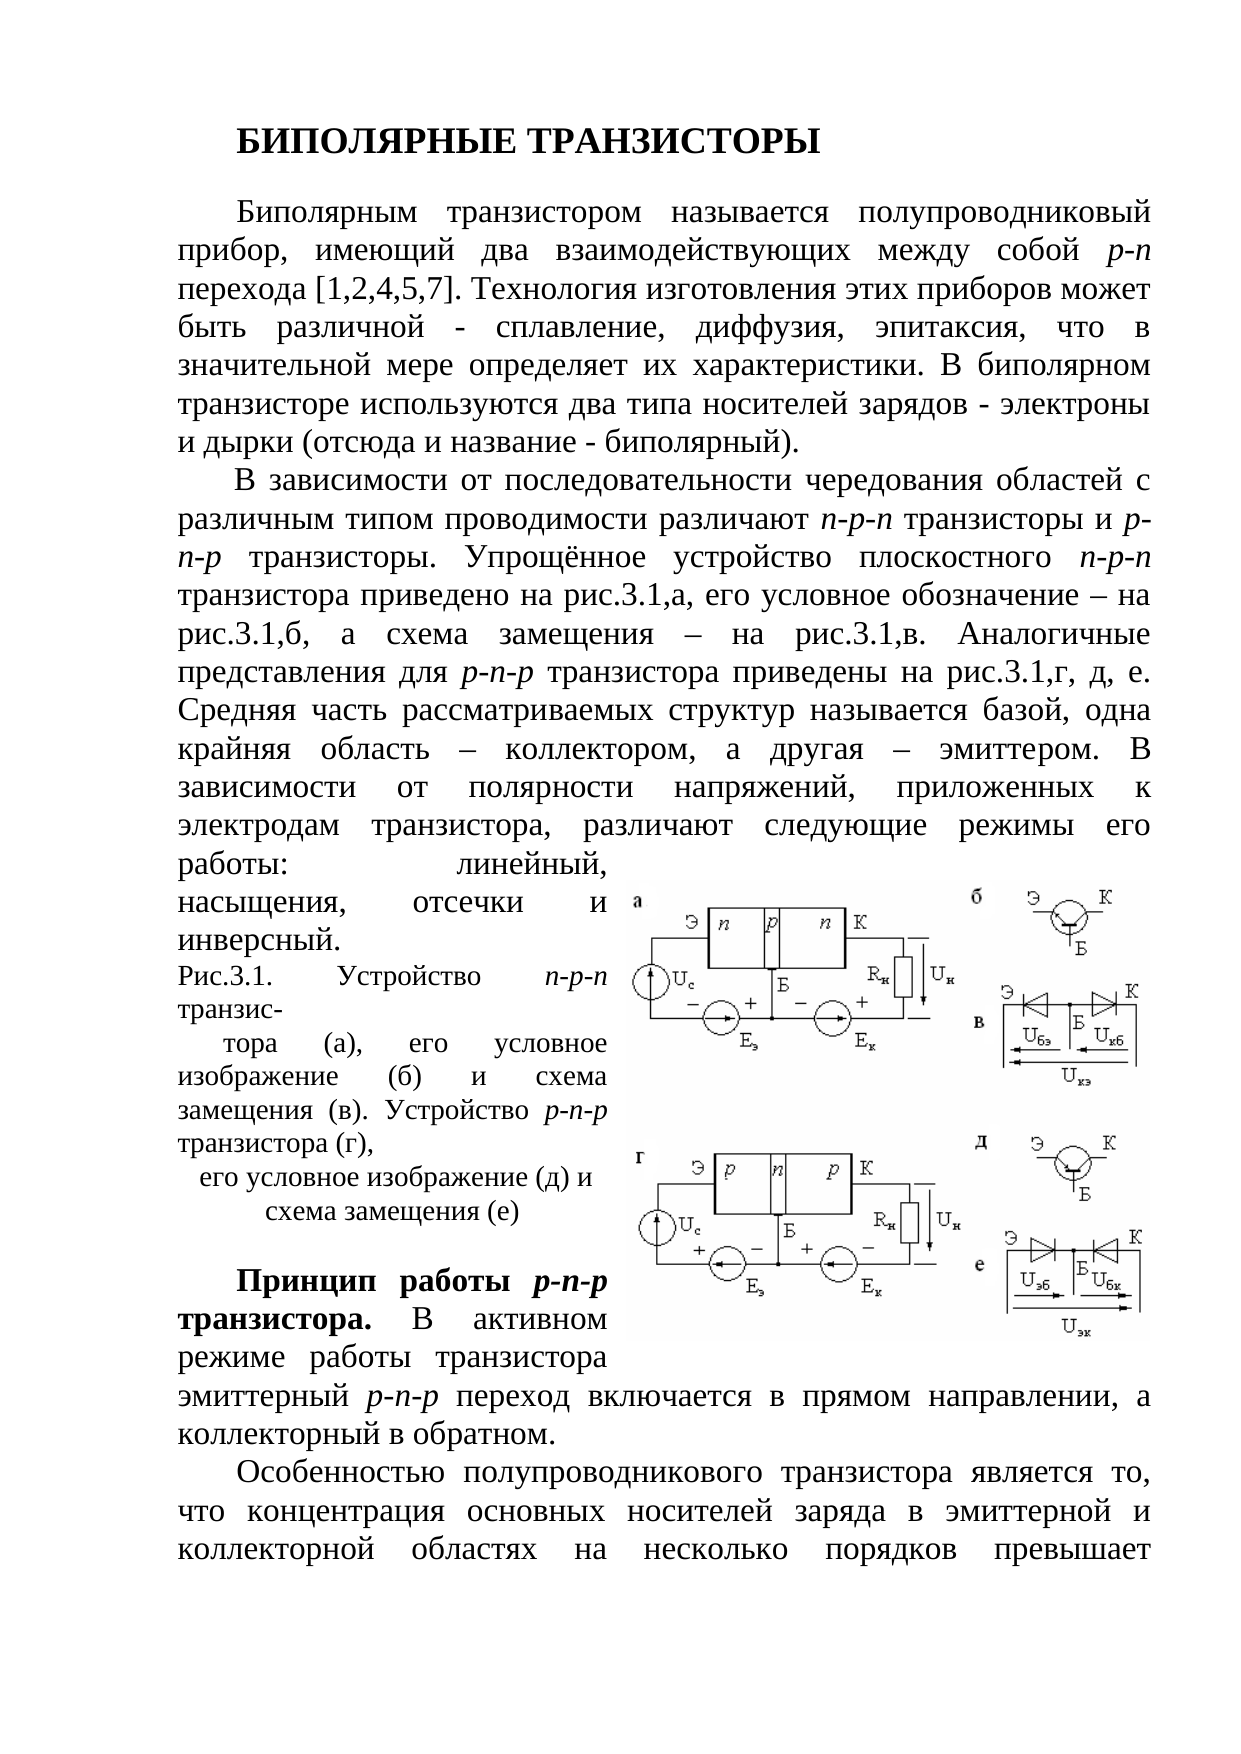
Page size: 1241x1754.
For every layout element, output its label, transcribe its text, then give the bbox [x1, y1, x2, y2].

text схема замещения (е) [177, 1193, 625, 1226]
picture [625, 880, 1150, 1339]
text тора (а), его условное изображение (б) и схема замещения (в). Устройство p-n-p транзистора (г), [177, 1025, 625, 1159]
text Рис.3.1. Устройство n-p-n транзис- [177, 958, 625, 1025]
text его условное изображение (д) и [177, 1159, 625, 1193]
text В зависимости от последовательности чередования областей с различным типом проводимости различают n-p-n транзисторы и p-n-p транзисторы. Упрощённое устройство плоскостного n-p-n транзистора приведено на рис.3.1,а, его условное обозначение – на рис.3.1,б, а схема замещения – на рис.3.1,в. Аналогичные представления для p-n-p транзистора приведены на рис.3.1,г, д, е. Средняя часть рассматриваемых структур называется базой, одна крайняя область – коллектором, а другая – эмиттером. В зависимости от полярности напряжений, приложенных к электродам транзистора, различают следующие режимы его работы: линейный, насыщения, отсечки и инверсный. [177, 459, 1152, 958]
text Принцип работы p-n-p транзистора. В активном режиме работы транзистора эмиттерный p-n-p переход включается в прямом направлении, а коллекторный в обратном. [177, 1260, 1152, 1451]
text Биполярным транзистором называется полупроводниковый прибор, имеющий два взаимодействующих между собой p-n перехода [1,2,4,5,7]. Технология изготовления этих приборов может быть различной - сплавление, диффузия, эпитаксия, что в значительной мере определяет их характеристики. В биполярном транзисторе используются два типа носителей зарядов - электроны и дырки (отсюда и название - биполярный). [177, 191, 1152, 459]
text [177, 1451, 1152, 1566]
text Биполярные транзисторы [177, 118, 1152, 161]
